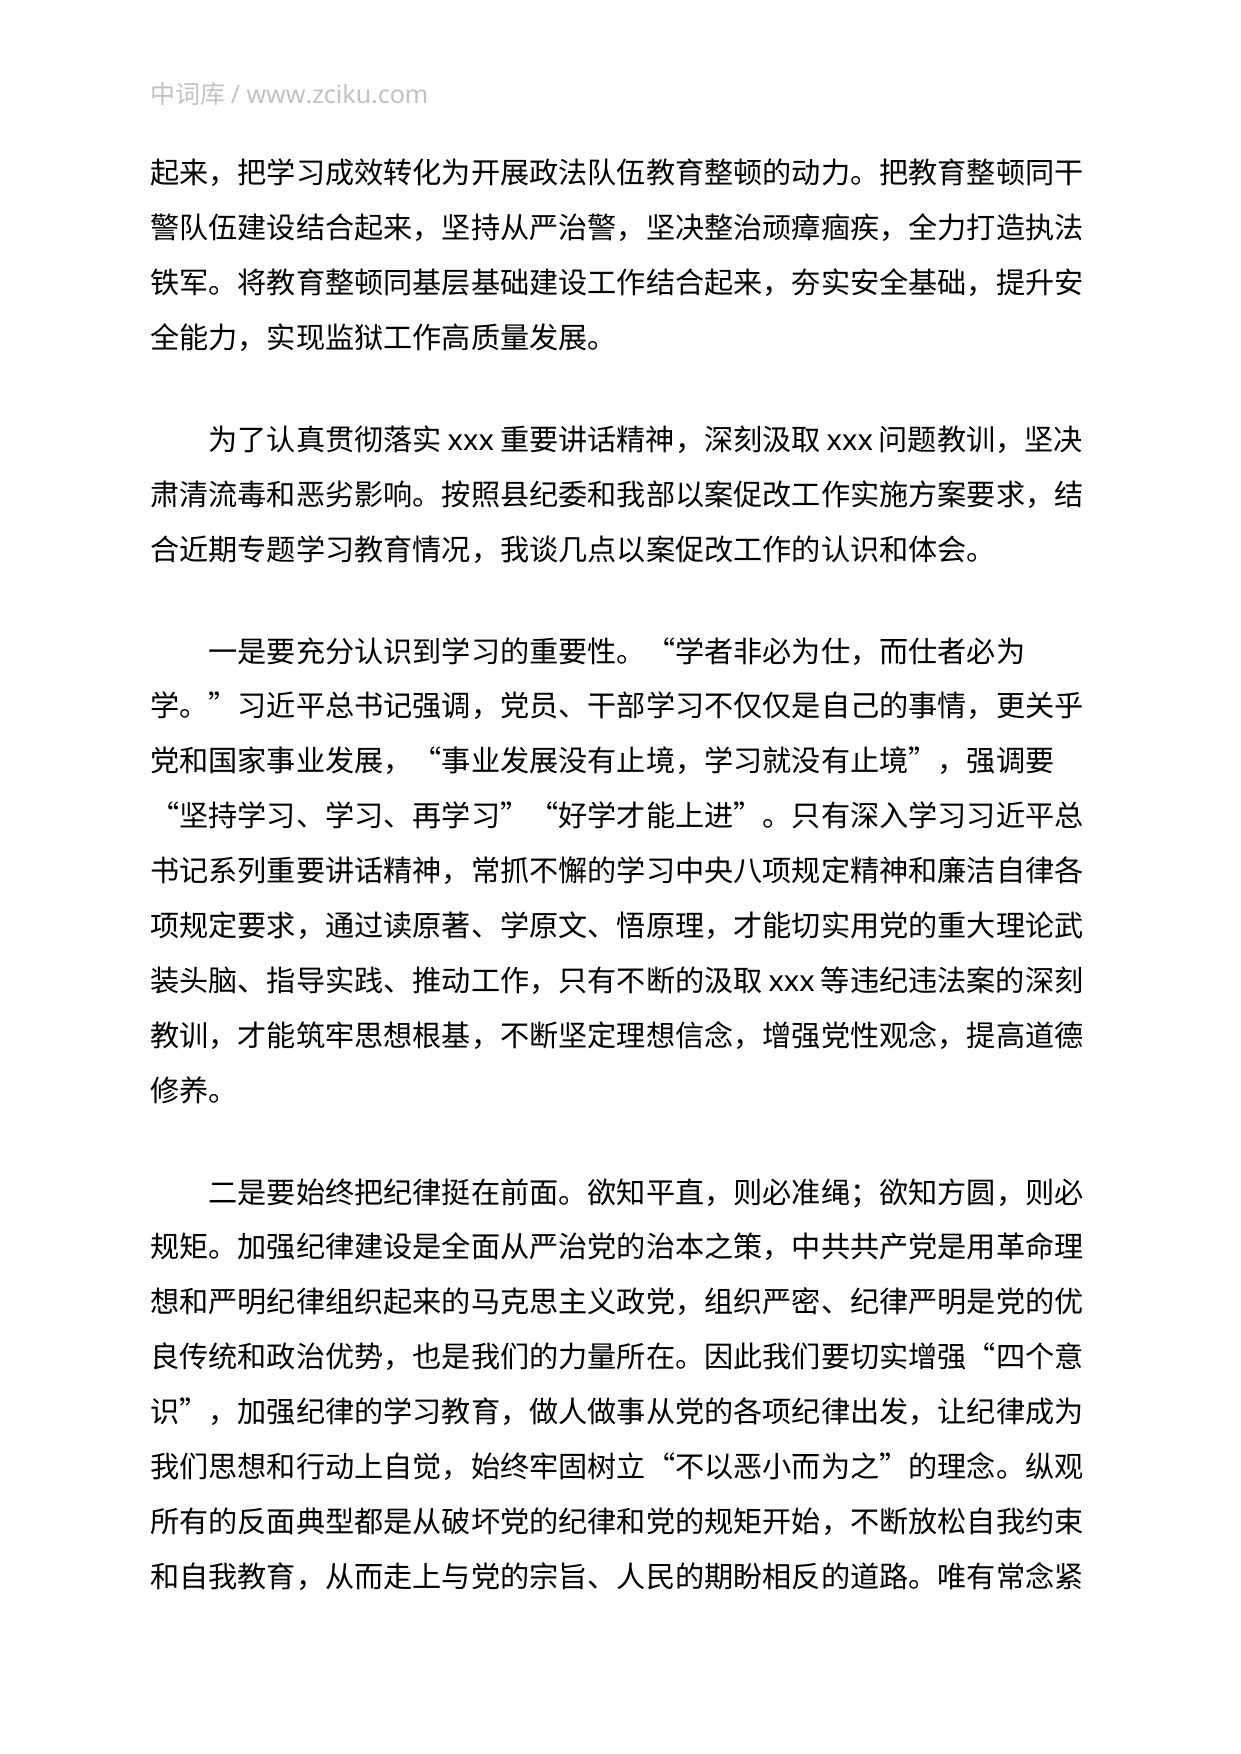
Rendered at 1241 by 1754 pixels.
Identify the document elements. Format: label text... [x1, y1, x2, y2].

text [150, 1169, 1090, 1596]
text 一是要充分认识到学习的重要性。“学者非必为仕，而仕者必为学。”习近平总书记强调，党员、干部学习不仅仅是自己的事情，更关乎党和国家事业发展，“事业发展没有止境，学习就没有止境”，强调要“坚持学习、学习、再学习”“好学才能上进”。只有深入学习习近平总书记系列重要讲话精神，常抓不懈的学习中央八项规定精神和廉洁自律各项规定要求，通过读原著、学原文、悟原理，才能切实用党的重大理论武装头脑、指导实践、推动工作，只有不断的汲取xxx等违纪违法案的深刻教训，才能筑牢思想根基，不断坚定理想信念，增强党性观念，提高道德修养。 [150, 628, 1090, 1110]
text 为了认真贯彻落实xxx重要讲话精神，深刻汲取xxx问题教训，坚决肃清流毒和恶劣影响。按照县纪委和我部以案促改工作实施方案要求，结合近期专题学习教育情况，我谈几点以案促改工作的认识和体会。 [150, 416, 1090, 569]
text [150, 150, 1090, 357]
